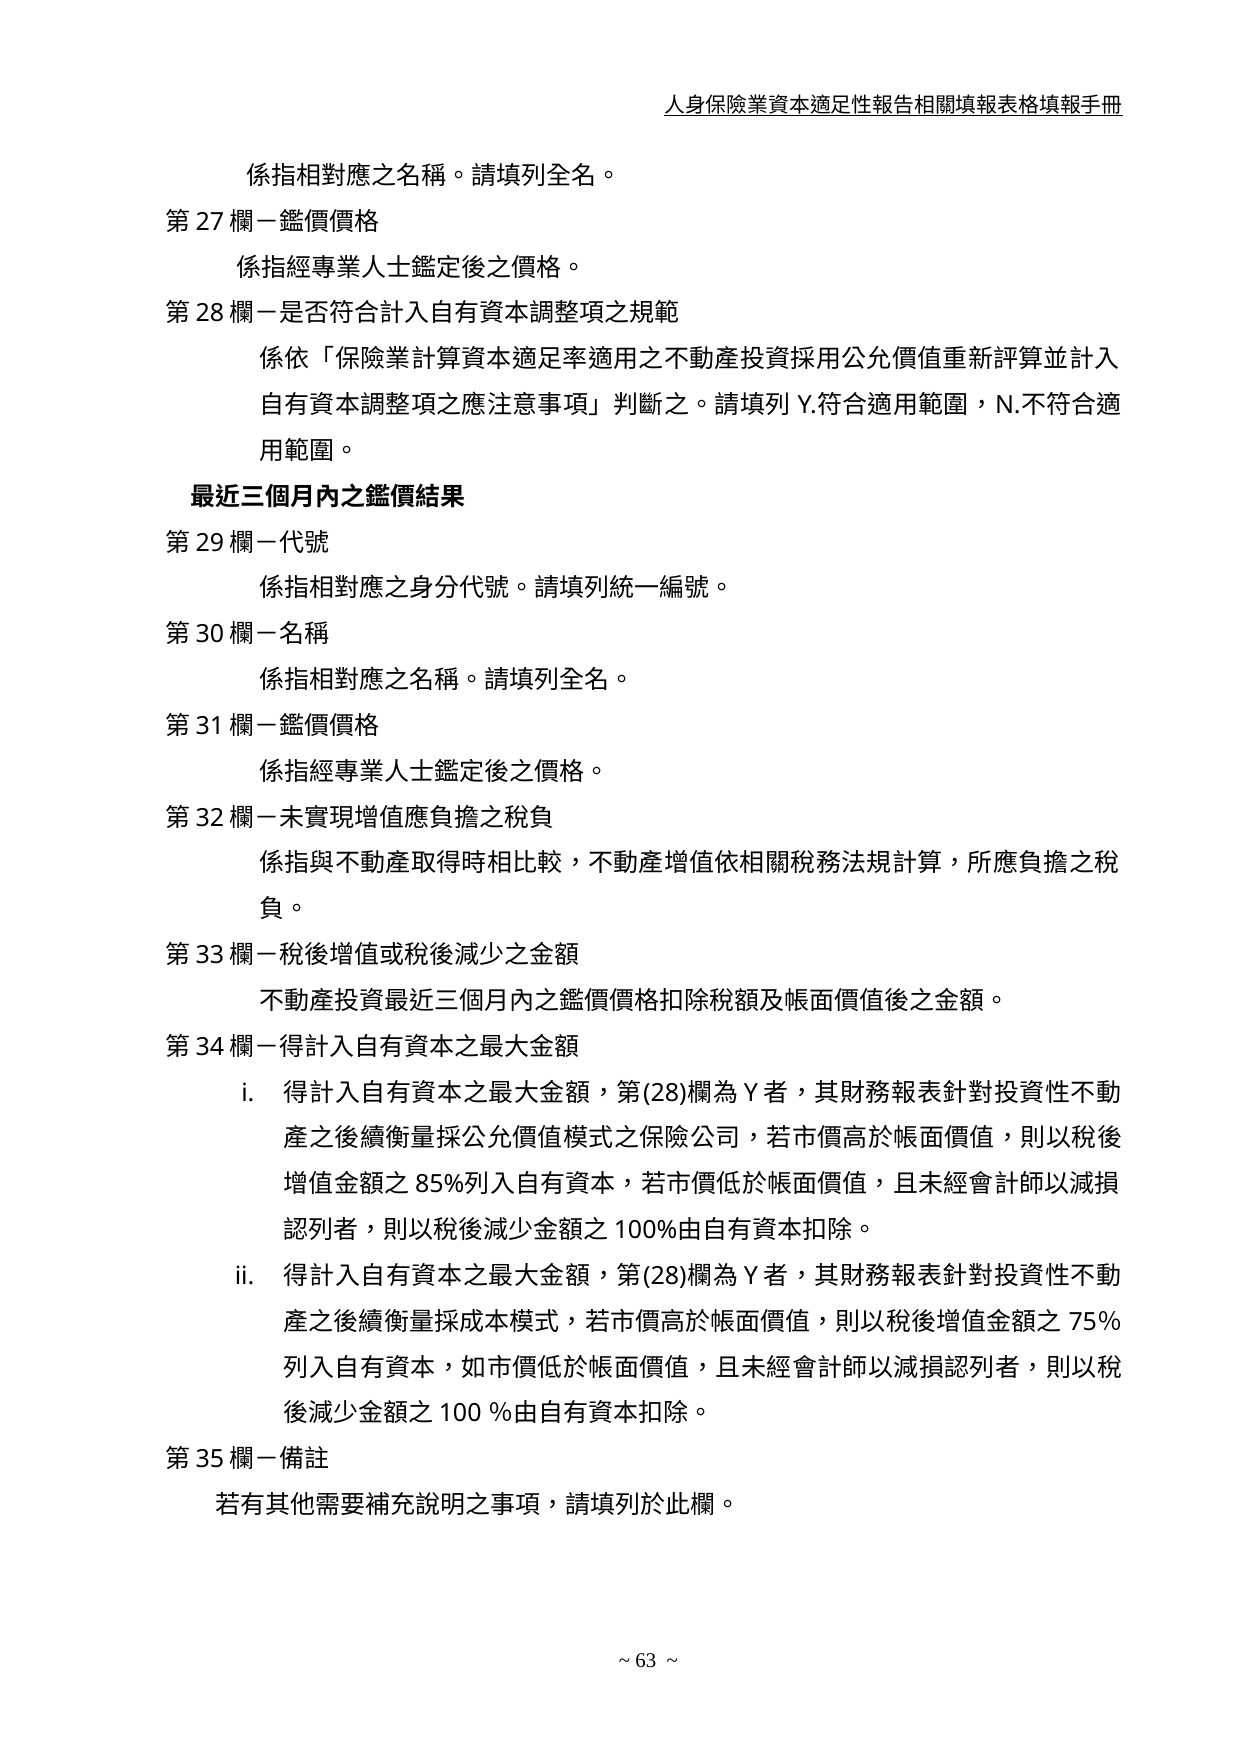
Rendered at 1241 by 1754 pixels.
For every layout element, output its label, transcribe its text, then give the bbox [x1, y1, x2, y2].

text 第34欄－得計入自有資本之最大金額 [165, 1018, 1122, 1064]
text 係指相對應之名稱。請填列全名。 [247, 148, 1122, 193]
text 第28欄－是否符合計入自有資本調整項之規範 [165, 285, 1122, 331]
text 係指相對應之名稱。請填列全名。 [259, 652, 1122, 698]
list 得計入自有資本之最大金額，第(28)欄為Y者，其財務報表針對投資性不動產之後續衡量採成本模式，若市價高於帳面價值，則以稅後增值金額之75％列入自有資本，如市價低於帳面價值，且未經會計師以減損認列者，則以稅後減少金額之100 ％由自有資本扣除。 [254, 1248, 1122, 1431]
text 第30欄－名稱 [165, 606, 1122, 652]
text 第31欄－鑑價價格 [165, 698, 1122, 743]
text 係指相對應之身分代號。請填列統一編號。 [259, 560, 1122, 606]
text 不動產投資最近三個月內之鑑價價格扣除稅額及帳面價值後之金額。 [259, 973, 1122, 1018]
text 若有其他需要補充說明之事項，請填列於此欄。 [165, 1477, 1122, 1523]
text 第27欄－鑑價價格 [165, 193, 1122, 239]
text 第33欄－稅後增值或稅後減少之金額 [165, 927, 1122, 973]
text 係指經專業人士鑑定後之價格。 [259, 743, 1122, 789]
text 係依「保險業計算資本適足率適用之不動產投資採用公允價值重新評算並計入自有資本調整項之應注意事項」判斷之。請填列Y.符合適用範圍，N.不符合適用範圍。 [259, 331, 1122, 468]
text 第32欄－未實現增值應負擔之稅負 [165, 789, 1122, 835]
text 係指與不動產取得時相比較，不動產增值依相關稅務法規計算，所應負擔之稅負。 [259, 835, 1122, 927]
text 最近三個月內之鑑價結果 [165, 468, 1122, 514]
text 係指經專業人士鑑定後之價格。 [165, 239, 1122, 285]
list 得計入自有資本之最大金額，第(28)欄為Y者，其財務報表針對投資性不動產之後續衡量採公允價值模式之保險公司，若市價高於帳面價值，則以稅後增值金額之85%列入自有資本，若市價低於帳面價值，且未經會計師以減損認列者，則以稅後減少金額之100%由自有資本扣除。 [254, 1064, 1122, 1248]
text 第35欄－備註 [165, 1431, 1122, 1477]
text 第29欄－代號 [165, 514, 1122, 560]
